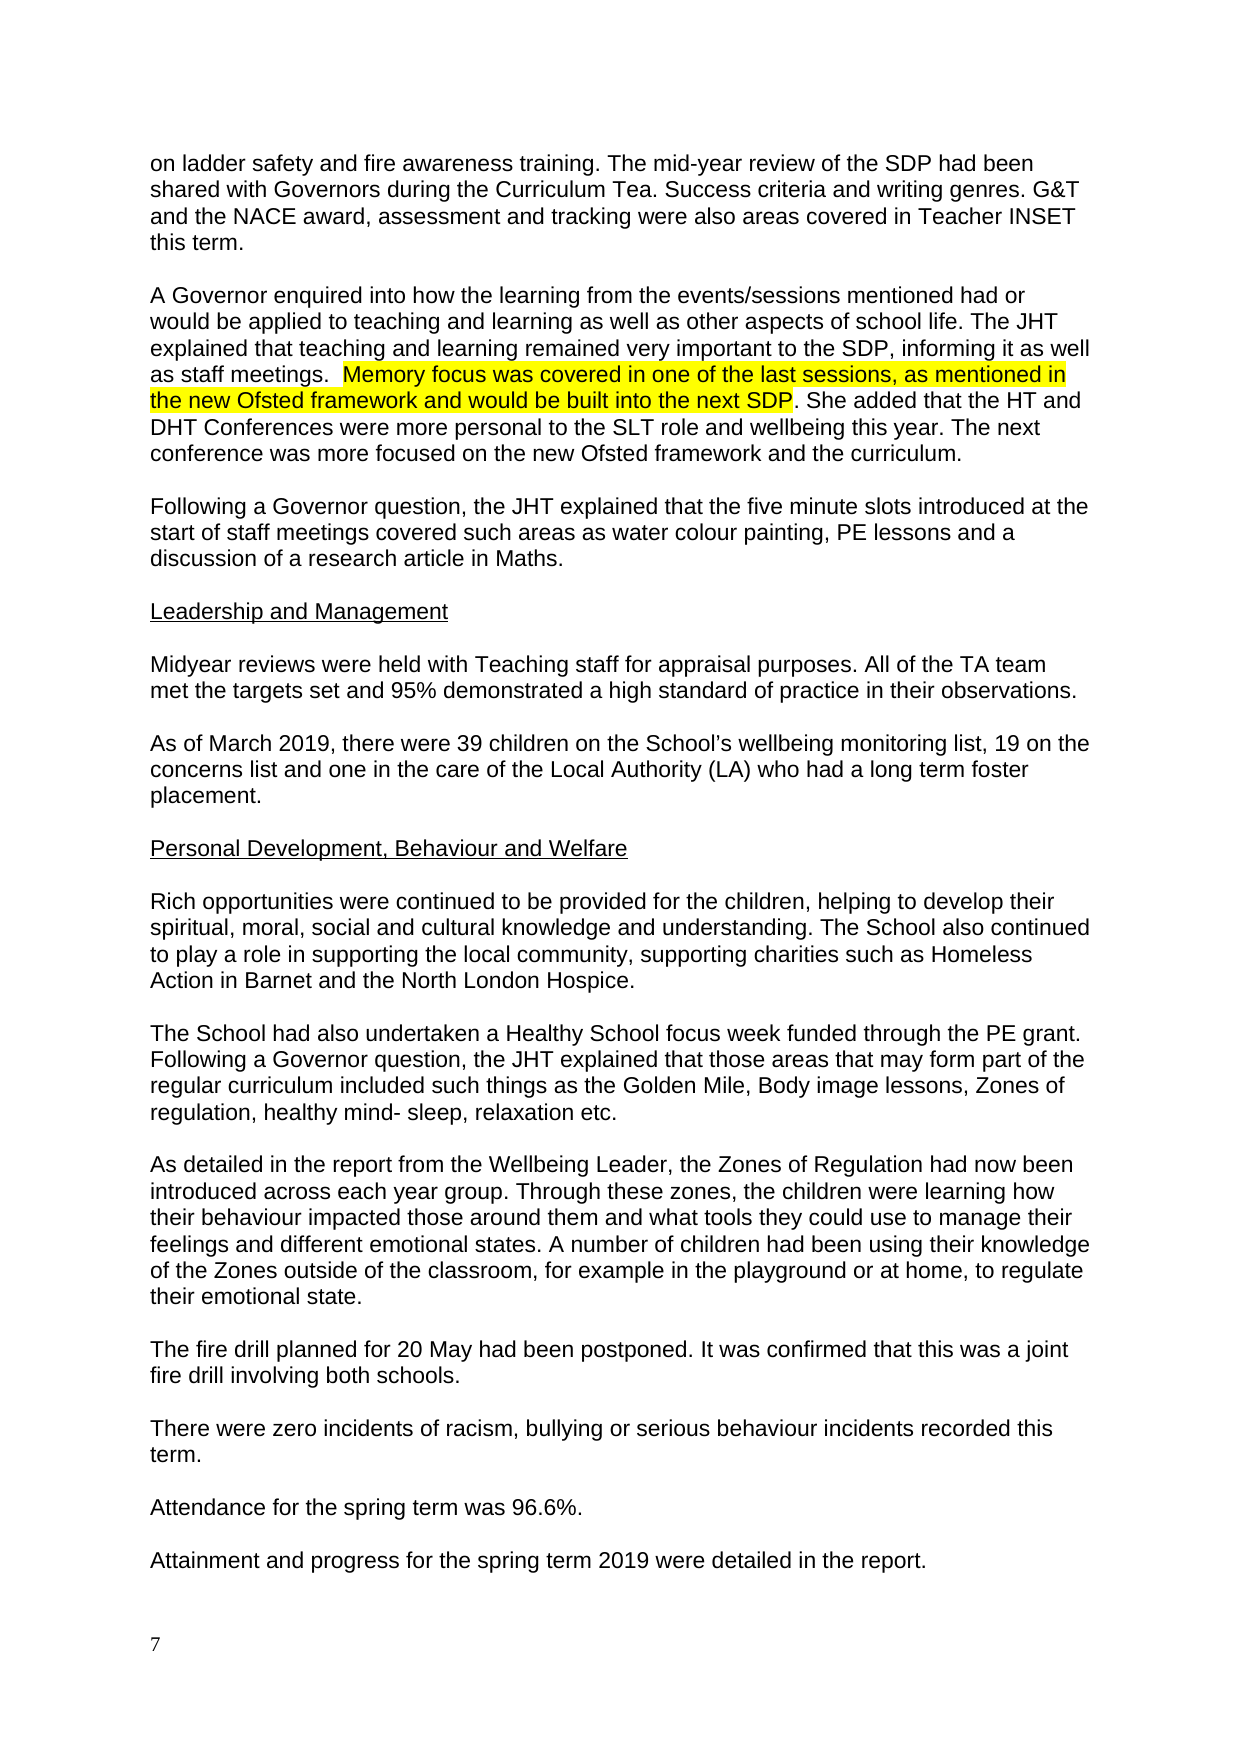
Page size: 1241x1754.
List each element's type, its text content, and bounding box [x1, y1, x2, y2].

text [150, 150, 1090, 255]
text Leadership and Management [150, 598, 1090, 624]
text As detailed in the report from the Wellbeing Leader, the Zones of Regulation had now been introduced across each year group. Through these zones, the children were learning how their behaviour impacted those around them and what tools they could use to manage their feelings and different emotional states. A number of children had been using their knowledge of the Zones outside of the classroom, for example in the playground or at home, to regulate their emotional state. [150, 1151, 1090, 1309]
text The School had also undertaken a Healthy School focus week funded through the PE grant. Following a Governor question, the JHT explained that those areas that may form part of the regular curriculum included such things as the Golden Mile, Body image lessons, Zones of regulation, healthy mind- sleep, relaxation etc. [150, 1020, 1090, 1125]
text As of March 2019, there were 39 children on the School’s wellbeing monitoring list, 19 on the concerns list and one in the care of the Local Authority (LA) who had a long term foster placement. [150, 730, 1090, 809]
text The fire drill planned for 20 May had been postponed. It was confirmed that this was a joint fire drill involving both schools. [150, 1336, 1090, 1389]
text Midyear reviews were held with Teaching staff for appraisal purposes. All of the TA team met the targets set and 95% demonstrated a high standard of practice in their observations. [150, 651, 1090, 703]
text Attainment and progress for the spring term 2019 were detailed in the report. [150, 1547, 1090, 1573]
text There were zero incidents of racism, bullying or serious behaviour incidents recorded this term. [150, 1415, 1090, 1468]
text Rich opportunities were continued to be provided for the children, helping to develop their spiritual, moral, social and cultural knowledge and understanding. The School also continued to play a role in supporting the local community, supporting charities such as Homeless Action in Barnet and the North London Hospice. [150, 888, 1090, 993]
text Following a Governor question, the JHT explained that the five minute slots introduced at the start of staff meetings covered such areas as water colour painting, PE lessons and a discussion of a research article in Maths. [150, 493, 1090, 572]
text A Governor enquired into how the learning from the events/sessions mentioned had or would be applied to teaching and learning as well as other aspects of school life. The JHT explained that teaching and learning remained very important to the SDP, informing it as well as staff meetings. Memory focus was covered in one of the last sessions, as mentioned in the new Ofsted framework and would be built into the next SDP. She added that the HT and DHT Conferences were more personal to the SLT role and wellbeing this year. The next conference was more focused on the new Ofsted framework and the curriculum. [150, 282, 1090, 466]
text Personal Development, Behaviour and Welfare [150, 835, 1090, 862]
text Attendance for the spring term was 96.6%. [150, 1494, 1090, 1520]
